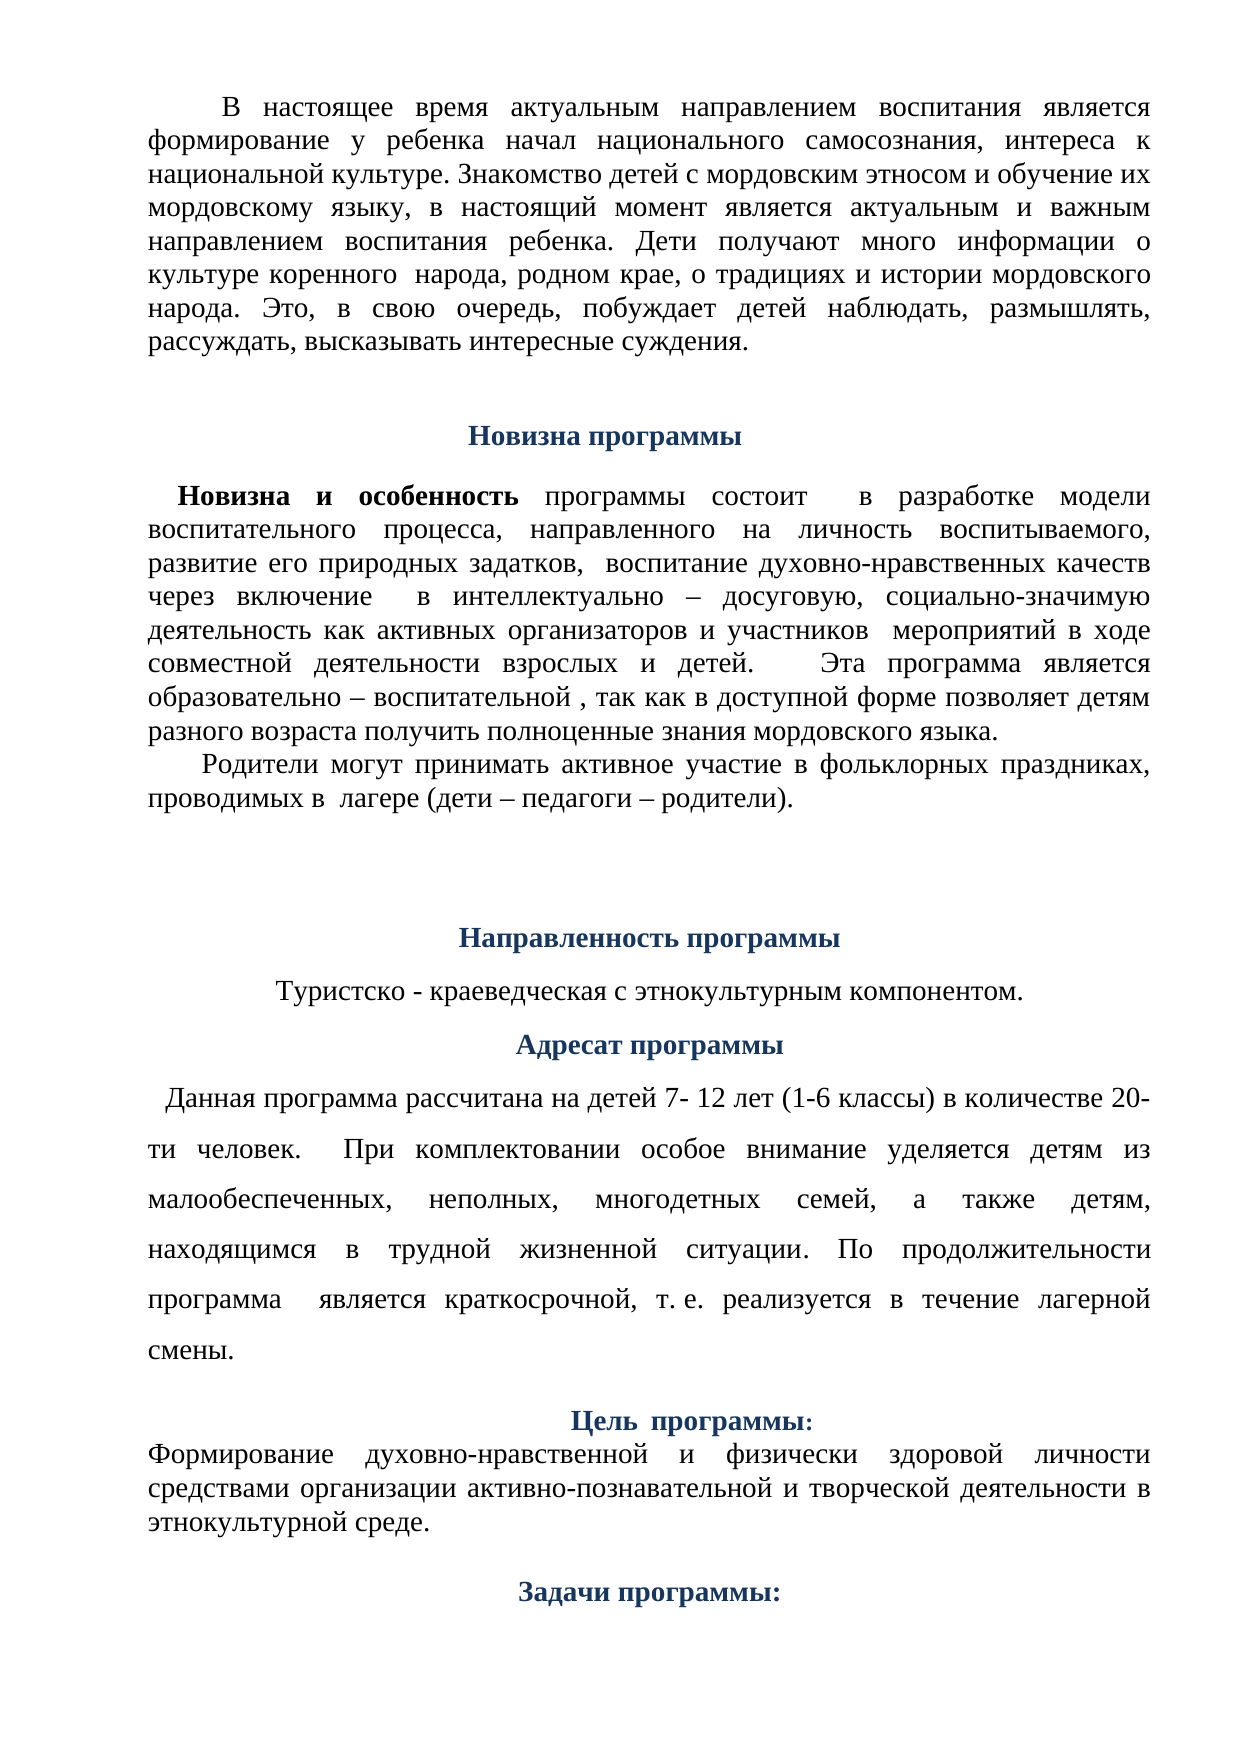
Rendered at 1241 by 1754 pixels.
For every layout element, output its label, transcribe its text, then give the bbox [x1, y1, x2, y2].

text Направленность программы [148, 920, 1152, 954]
text Формирование духовно-нравственной и физически здоровой личности средствами организации активно-познавательной и творческой деятельности в этнокультурной среде. [148, 1437, 1152, 1537]
text Родители могут принимать активное участие в фольклорных праздниках, проводимых в лагере (дети – педагоги – родители). [148, 746, 1152, 813]
text Адресат программы [148, 1027, 1152, 1061]
text Задачи программы: [148, 1574, 1152, 1607]
text Туристско - краеведческая с этнокультурным компонентом. [148, 973, 1152, 1007]
text Новизна программы [103, 378, 1152, 452]
text В настоящее время актуальным направлением воспитания является формирование у ребенка начал национального самосознания, интереса к национальной культуре. Знакомство детей с мордовским этносом и обучение их мордовскому языку, в настоящий момент является актуальным и важным направлением воспитания ребенка. Дети получают много информации о культуре коренного народа, родном крае, о традициях и истории мордовского народа. Это, в свою очередь, побуждает детей наблюдать, размышлять, рассуждать, высказывать интересные суждения. [148, 89, 1152, 357]
text Новизна и особенность программы состоит в разработке модели воспитательного процесса, направленного на личность воспитываемого, развитие его природных задатков, воспитание духовно-нравственных качеств через включение в интеллектуально – досуговую, социально-значимую деятельность как активных организаторов и участников мероприятий в ходе совместной деятельности взрослых и детей. Эта программа является образовательно – воспитательной , так как в доступной форме позволяет детям разного возраста получить полноценные знания мордовского языка. [148, 478, 1152, 746]
text Данная программа рассчитана на детей 7- 12 лет (1-6 классы) в количестве 20-ти человек. При комплектовании особое внимание уделяется детям из малообеспеченных, неполных, многодетных семей, а также детям, находящимся в трудной жизненной ситуации. По продолжительности программа является краткосрочной, т. е. реализуется в течение лагерной смены. [148, 1080, 1152, 1366]
text Цель программы: [148, 1403, 1152, 1437]
